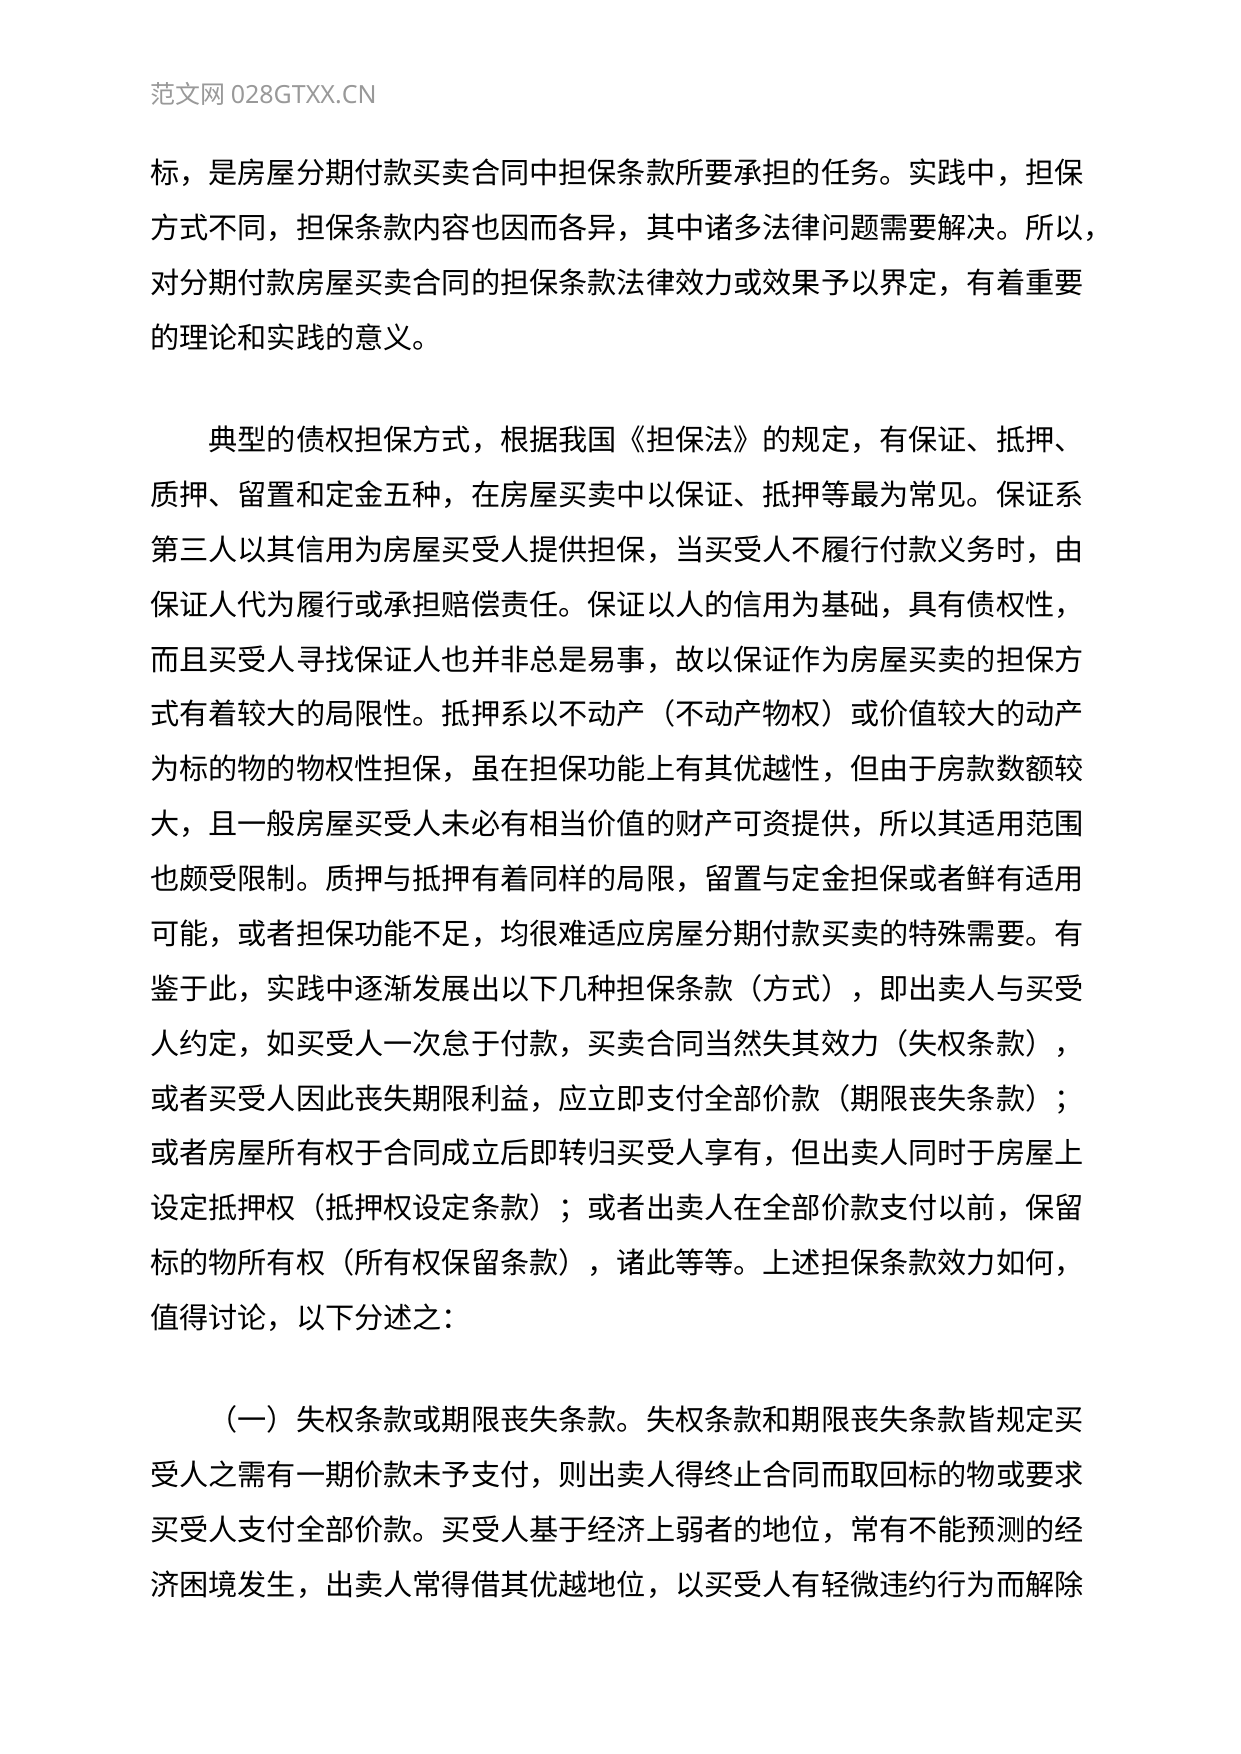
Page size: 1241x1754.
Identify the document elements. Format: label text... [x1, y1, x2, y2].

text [150, 1397, 1090, 1603]
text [150, 150, 1090, 357]
text 典型的债权担保方式，根据我国《担保法》的规定，有保证、抵押、质押、留置和定金五种，在房屋买卖中以保证、抵押等最为常见。保证系第三人以其信用为房屋买受人提供担保，当买受人不履行付款义务时，由保证人代为履行或承担赔偿责任。保证以人的信用为基础，具有债权性，而且买受人寻找保证人也并非总是易事，故以保证作为房屋买卖的担保方式有着较大的局限性。抵押系以不动产（不动产物权）或价值较大的动产为标的物的物权性担保，虽在担保功能上有其优越性，但由于房款数额较大，且一般房屋买受人未必有相当价值的财产可资提供，所以其适用范围也颇受限制。质押与抵押有着同样的局限，留置与定金担保或者鲜有适用可能，或者担保功能不足，均很难适应房屋分期付款买卖的特殊需要。有鉴于此，实践中逐渐发展出以下几种担保条款（方式），即出卖人与买受人约定，如买受人一次怠于付款，买卖合同当然失其效力（失权条款），或者买受人因此丧失期限利益，应立即支付全部价款（期限丧失条款）；或者房屋所有权于合同成立后即转归买受人享有，但出卖人同时于房屋上设定抵押权（抵押权设定条款）；或者出卖人在全部价款支付以前，保留标的物所有权（所有权保留条款），诸此等等。上述担保条款效力如何，值得讨论，以下分述之： [150, 416, 1090, 1337]
